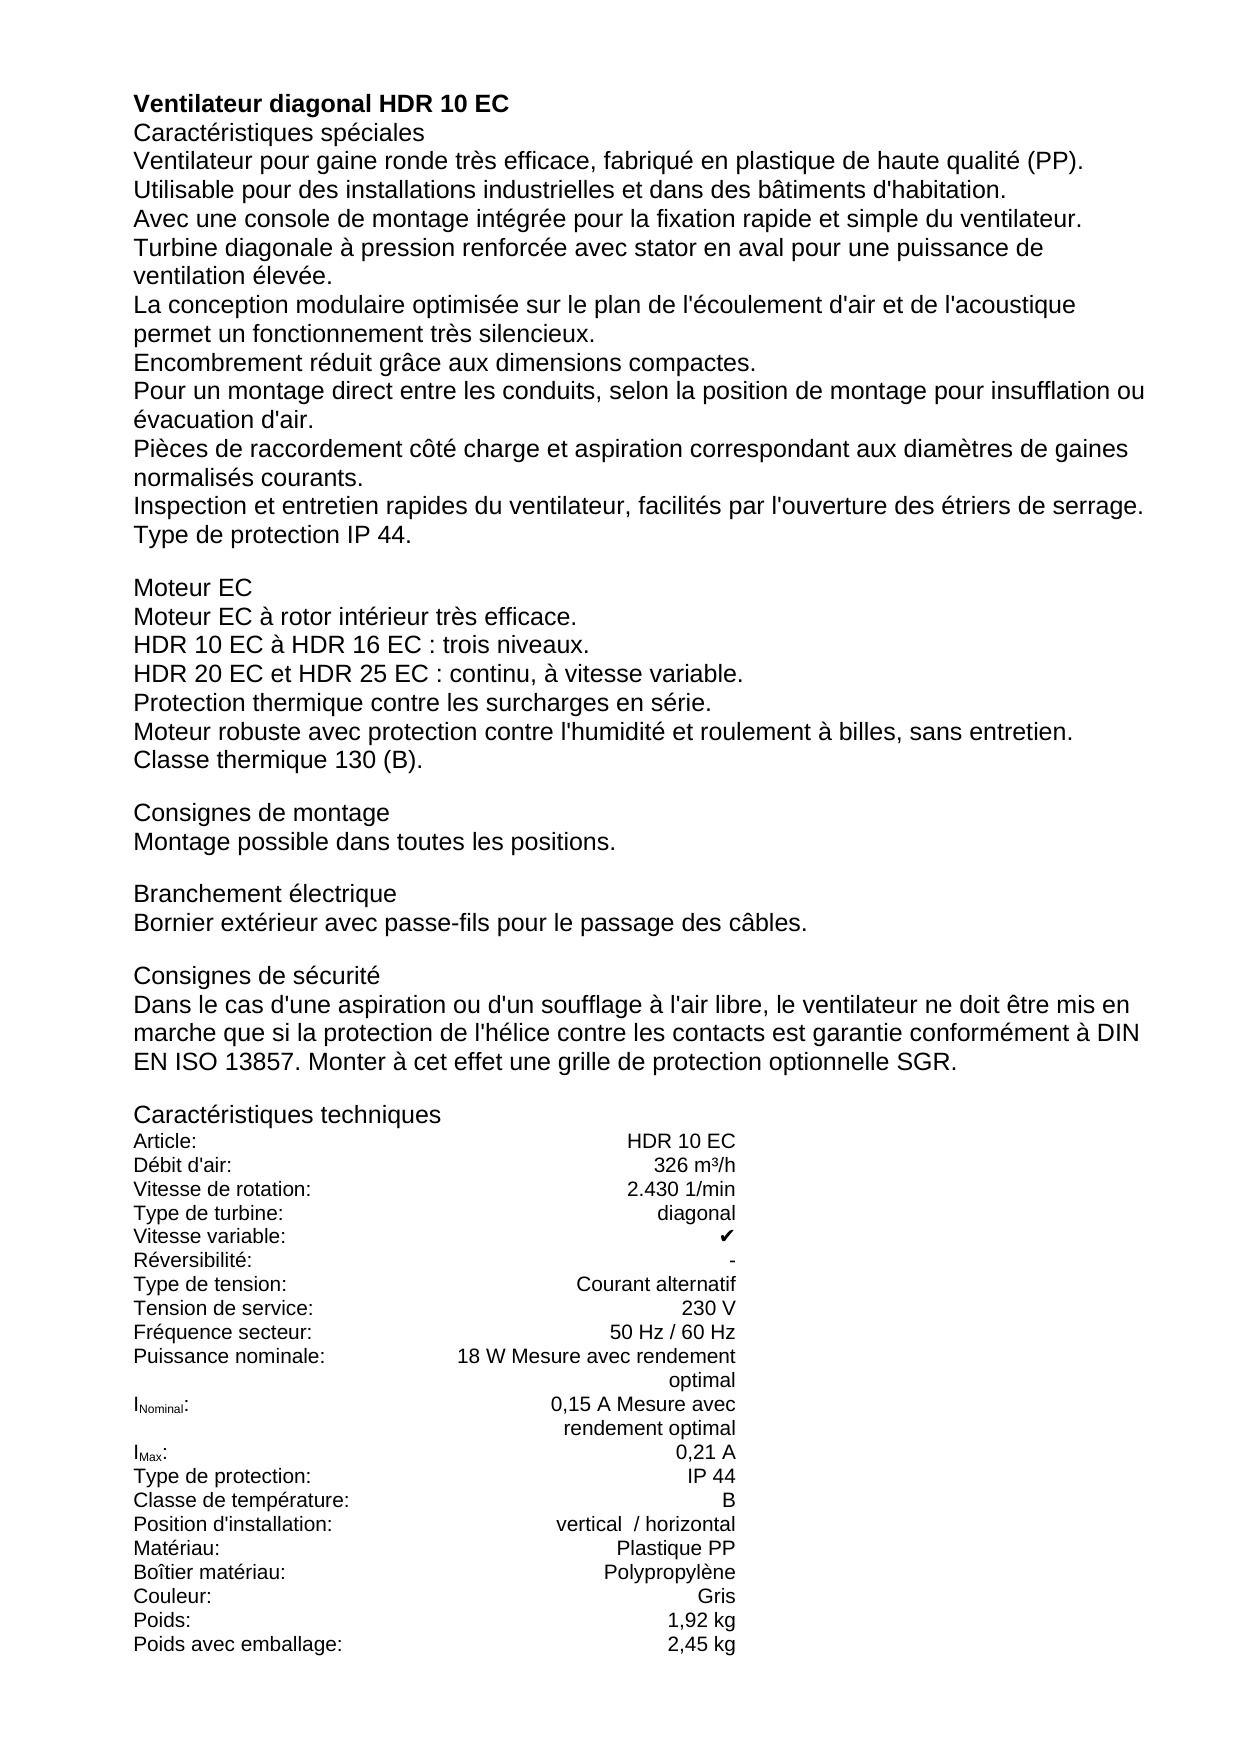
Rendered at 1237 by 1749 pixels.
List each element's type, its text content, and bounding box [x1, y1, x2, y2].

table_cell Type de protection: [122, 1464, 434, 1488]
table_cell INominal: [122, 1392, 434, 1440]
table_cell Couleur: [122, 1584, 434, 1608]
table_cell B [434, 1488, 747, 1512]
text Type de protection IP 44. [133, 520, 1148, 549]
table_cell 2.430 1/min [434, 1176, 747, 1200]
table_cell Type de turbine: [122, 1200, 434, 1224]
table_cell Gris [434, 1584, 747, 1608]
table_cell Matériau: [122, 1536, 434, 1560]
text HDR 20 EC et HDR 25 EC : continu, à vitesse variable. [133, 659, 1148, 688]
table_cell Courant alternatif [434, 1272, 747, 1296]
text Encombrement réduit grâce aux dimensions compactes. [133, 347, 1148, 376]
table_cell diagonal [434, 1200, 747, 1224]
table_cell Réversibilité: [122, 1248, 434, 1272]
text Bornier extérieur avec passe-fils pour le passage des câbles. [133, 908, 1148, 937]
text Caractéristiques spéciales [133, 117, 1148, 146]
table_cell 2,45 kg [434, 1632, 747, 1656]
table_cell 326 m³/h [434, 1153, 747, 1176]
table_cell Type de tension: [122, 1272, 434, 1296]
table_cell Poids: [122, 1608, 434, 1632]
text La conception modulaire optimisée sur le plan de l'écoulement d'air et de l'acoustique permet un fonctionnement très silencieux. [133, 290, 1148, 347]
text Moteur robuste avec protection contre l'humidité et roulement à billes, sans entretien. [133, 716, 1148, 745]
text Protection thermique contre les surcharges en série. [133, 688, 1148, 716]
table_cell 0,15 A Mesure avec rendement optimal [434, 1392, 747, 1440]
table_cell ✔ [434, 1224, 747, 1248]
table_cell Fréquence secteur: [122, 1320, 434, 1344]
text Ventilateur pour gaine ronde très efficace, fabriqué en plastique de haute qualité (PP). [133, 146, 1148, 175]
table_cell Vitesse de rotation: [122, 1176, 434, 1200]
text Pour un montage direct entre les conduits, selon la position de montage pour insufflation ou évacuation d'air. [133, 376, 1148, 434]
table_cell 230 V [434, 1296, 747, 1320]
text Avec une console de montage intégrée pour la fixation rapide et simple du ventilateur. [133, 204, 1148, 232]
table_cell 0,21 A [434, 1440, 747, 1464]
table_header HDR 10 EC [434, 1129, 747, 1152]
text HDR 10 EC à HDR 16 EC : trois niveaux. [133, 630, 1148, 659]
text Consignes de montage [133, 798, 1148, 827]
table_cell Boîtier matériau: [122, 1560, 434, 1584]
text Classe thermique 130 (B). [133, 745, 1148, 774]
table_header Article: [122, 1129, 434, 1152]
text Moteur EC à rotor intérieur très efficace. [133, 601, 1148, 630]
table_cell vertical / horizontal [434, 1512, 747, 1536]
text Montage possible dans toutes les positions. [133, 827, 1148, 855]
text Inspection et entretien rapides du ventilateur, facilités par l'ouverture des étriers de serrage. [133, 491, 1148, 520]
table_cell 18 W Mesure avec rendement optimal [434, 1344, 747, 1392]
text Dans le cas d'une aspiration ou d'un soufflage à l'air libre, le ventilateur ne doit être mis en marche que si la protection de l'hélice contre les contacts est garantie conformément à DIN EN ISO 13857. Monter à cet effet une grille de protection optionnelle SGR. [133, 989, 1148, 1076]
table_cell 1,92 kg [434, 1608, 747, 1632]
text Caractéristiques techniques [133, 1100, 1148, 1128]
text Branchement électrique [133, 879, 1148, 908]
table_cell Polypropylène [434, 1560, 747, 1584]
text Utilisable pour des installations industrielles et dans des bâtiments d'habitation. [133, 175, 1148, 204]
table_cell Tension de service: [122, 1296, 434, 1320]
text Turbine diagonale à pression renforcée avec stator en aval pour une puissance de ventilation élevée. [133, 232, 1148, 290]
table_cell Poids avec emballage: [122, 1632, 434, 1656]
table_cell IMax: [122, 1440, 434, 1464]
table_cell 50 Hz / 60 Hz [434, 1320, 747, 1344]
table_cell Plastique PP [434, 1536, 747, 1560]
text Ventilateur diagonal HDR 10 EC [133, 89, 1148, 117]
table_cell Position d'installation: [122, 1512, 434, 1536]
text Pièces de raccordement côté charge et aspiration correspondant aux diamètres de gaines normalisés courants. [133, 434, 1148, 491]
table_cell Débit d'air: [122, 1153, 434, 1176]
table_cell IP 44 [434, 1464, 747, 1488]
table_cell - [434, 1248, 747, 1272]
table_cell Vitesse variable: [122, 1224, 434, 1248]
text Moteur EC [133, 573, 1148, 601]
table_cell Classe de température: [122, 1488, 434, 1512]
text Consignes de sécurité [133, 961, 1148, 989]
table_cell Puissance nominale: [122, 1344, 434, 1392]
